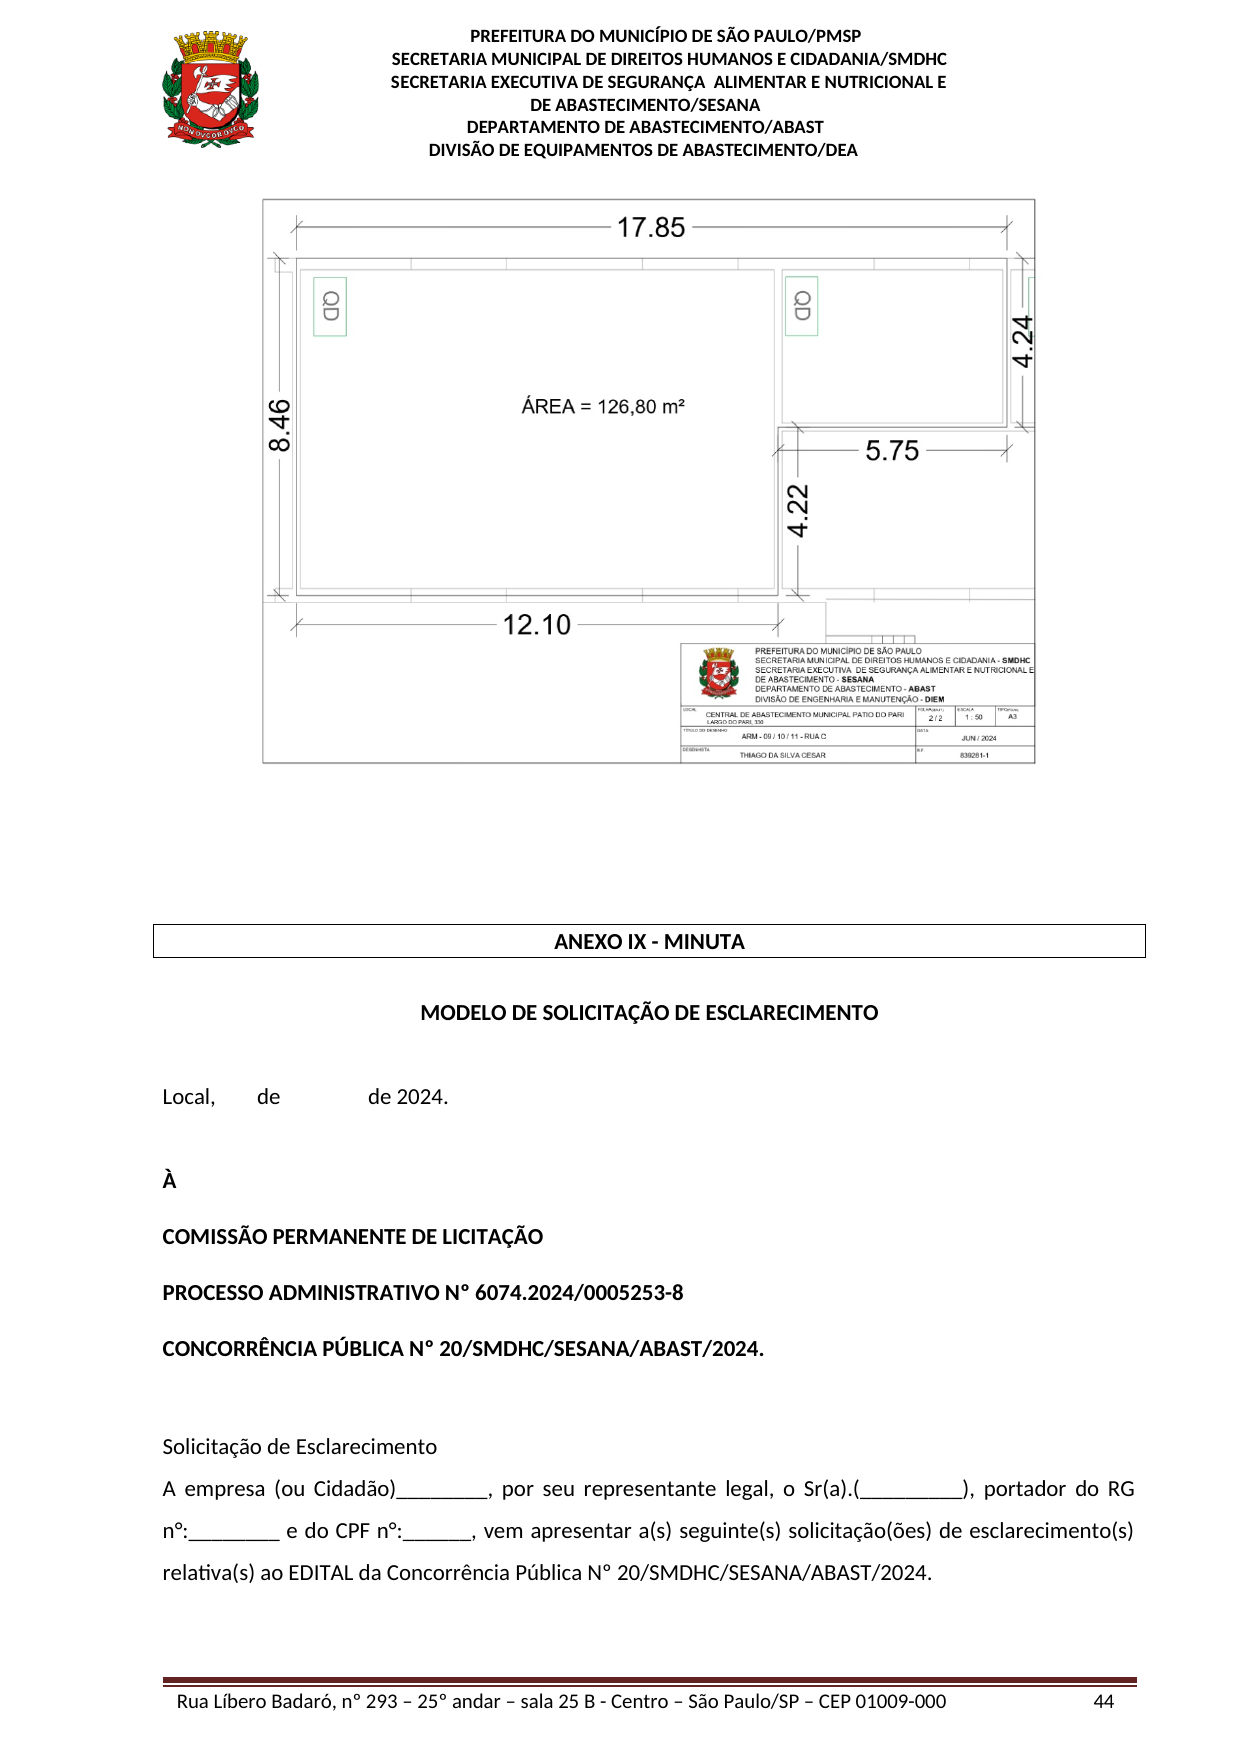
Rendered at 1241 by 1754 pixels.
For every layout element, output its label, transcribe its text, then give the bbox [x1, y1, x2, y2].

text CONCORRÊNCIA PÚBLICA Nº 20/SMDHC/SESANA/ABAST/2024. [162, 1334, 1137, 1362]
picture [162, 31, 259, 148]
text Local, de de 2024. [162, 1082, 1137, 1110]
text ANEXO IX - MINUTA [154, 925, 1145, 957]
text MODELO DE SOLICITAÇÃO DE ESCLARECIMENTO [162, 998, 1137, 1026]
text Solicitação de Esclarecimento [162, 1432, 1137, 1460]
text COMISSÃO PERMANENTE DE LICITAÇÃO [162, 1222, 1137, 1250]
text A empresa (ou Cidadão)________, por seu representante legal, o Sr(a).(_________), portador do RG n°:________ e do CPF n°:______, vem apresentar a(s) seguinte(s) solicitação(ões) de esclarecimento(s) relativa(s) ao EDITAL da Concorrência Pública Nº 20/SMDHC/SESANA/ABAST/2024. [162, 1474, 1137, 1586]
text À [162, 1166, 1137, 1194]
picture [213, 185, 1049, 777]
text PROCESSO ADMINISTRATIVO Nº 6074.2024/0005253-8 [162, 1278, 1137, 1306]
